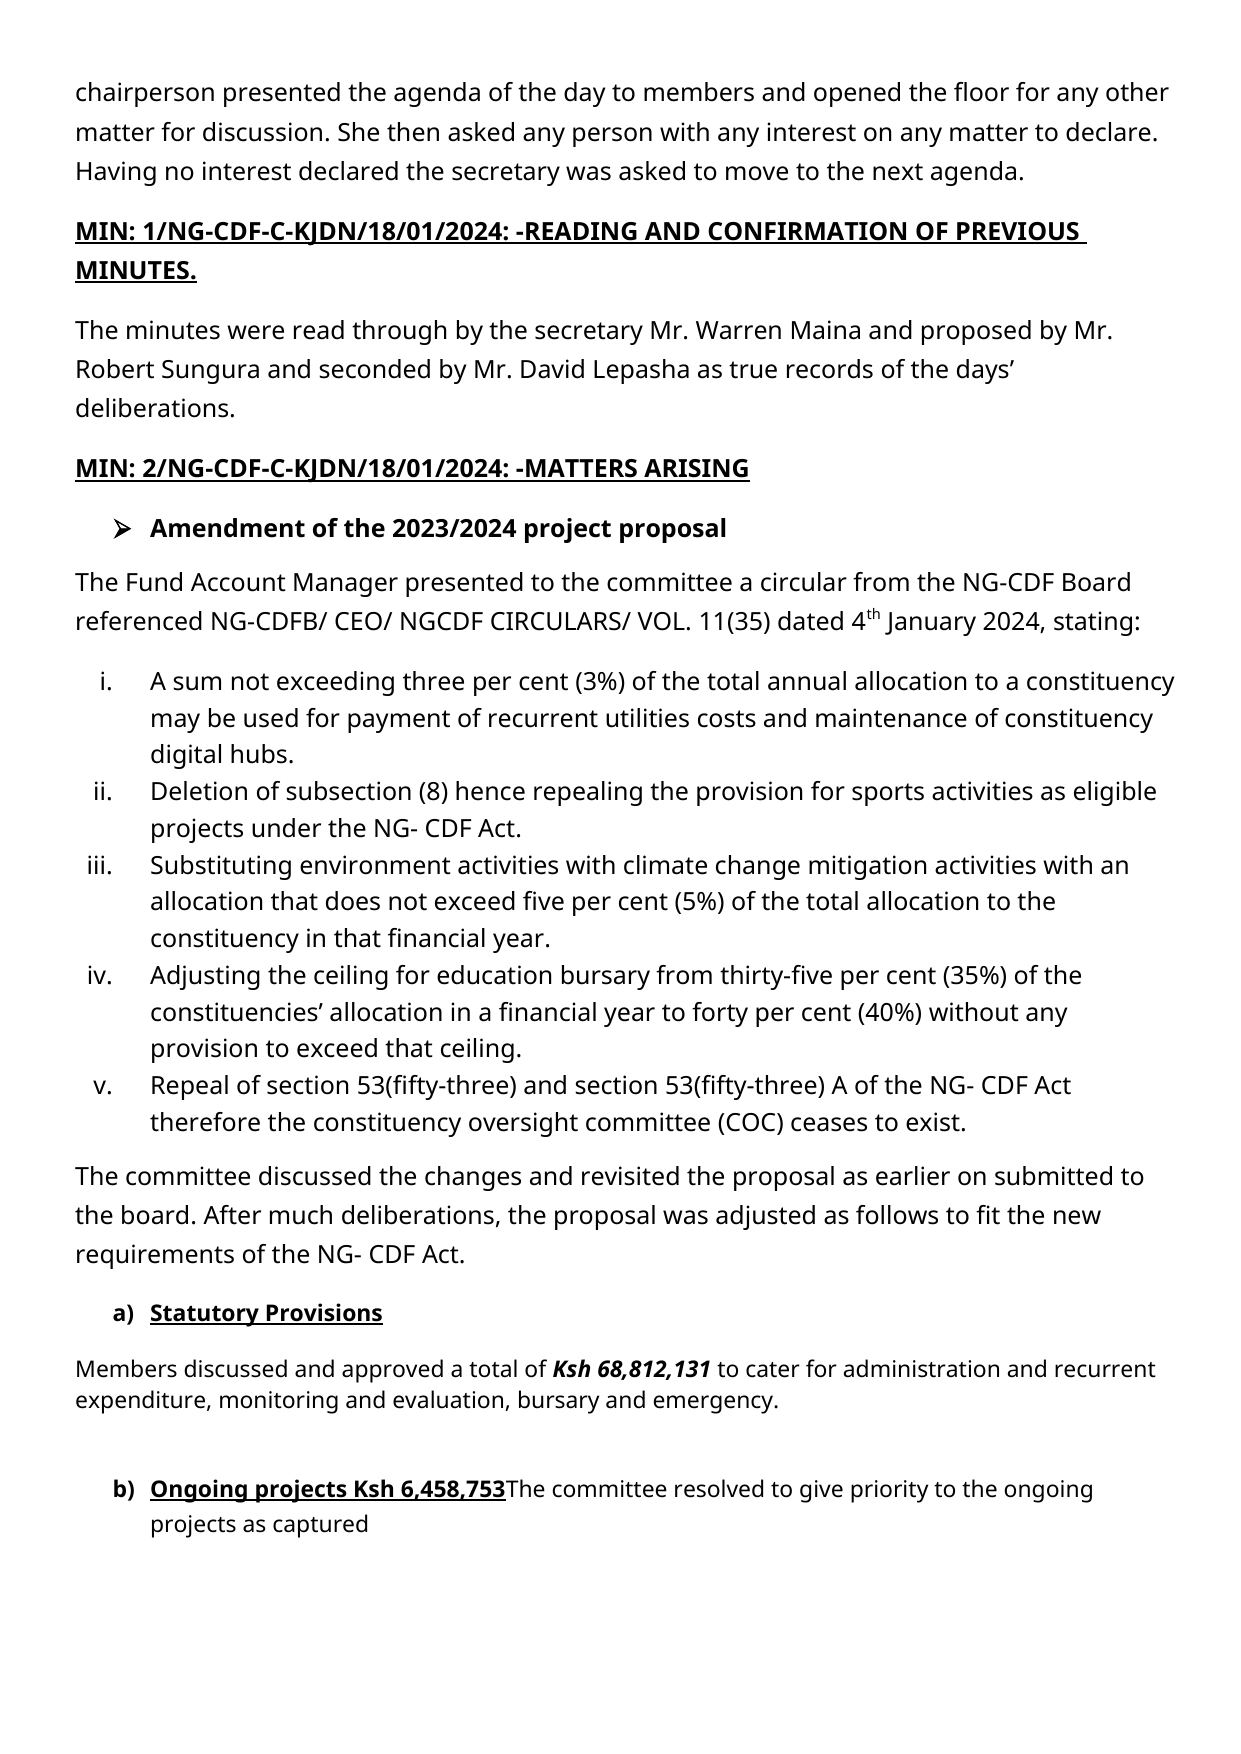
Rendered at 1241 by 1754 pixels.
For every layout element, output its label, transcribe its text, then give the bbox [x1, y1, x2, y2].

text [75, 75, 1181, 187]
list Amendment of the 2023/2024 project proposal [112, 511, 1181, 545]
list Repeal of section 53(fifty-three) and section 53(fifty-three) A of the NG- CDF Act therefore the constituency oversight committee (COC) ceases to exist. [112, 1068, 1181, 1139]
text The Fund Account Manager presented to the committee a circular from the NG-CDF Board referenced NG-CDFB/ CEO/ NGCDF CIRCULARS/ VOL. 11(35) dated 4th January 2024, stating: [75, 564, 1181, 637]
text MIN: 1/NG-CDF-C-KJDN/18/01/2024: -READING AND CONFIRMATION OF PREVIOUS MINUTES. [75, 213, 1181, 287]
list A sum not exceeding three per cent (3%) of the total annual allocation to a constituency may be used for payment of recurrent utilities costs and maintenance of constituency digital hubs. [112, 663, 1181, 771]
list Ongoing projects Ksh 6,458,753The committee resolved to give priority to the ongoing projects as captured [112, 1472, 1181, 1540]
list Deletion of subsection (8) hence repealing the provision for sports activities as eligible projects under the NG- CDF Act. [112, 774, 1181, 844]
list Adjusting the ceiling for education bursary from thirty-five per cent (35%) of the constituencies’ allocation in a financial year to forty per cent (40%) without any provision to exceed that ceiling. [112, 958, 1181, 1065]
text MIN: 2/NG-CDF-C-KJDN/18/01/2024: -MATTERS ARISING [75, 451, 1181, 485]
text The committee discussed the changes and revisited the proposal as earlier on submitted to the board. After much deliberations, the proposal was adjusted as follows to fit the new requirements of the NG- CDF Act. [75, 1158, 1181, 1271]
list Statutory Provisions [112, 1296, 1181, 1328]
list Substituting environment activities with climate change mitigation activities with an allocation that does not exceed five per cent (5%) of the total allocation to the constituency in that financial year. [112, 847, 1181, 955]
text The minutes were read through by the secretary Mr. Warren Maina and proposed by Mr. Robert Sungura and seconded by Mr. David Lepasha as true records of the days’ deliberations. [75, 312, 1181, 425]
text Members discussed and approved a total of Ksh 68,812,131 to cater for administration and recurrent expenditure, monitoring and evaluation, bursary and emergency. [75, 1353, 1181, 1416]
